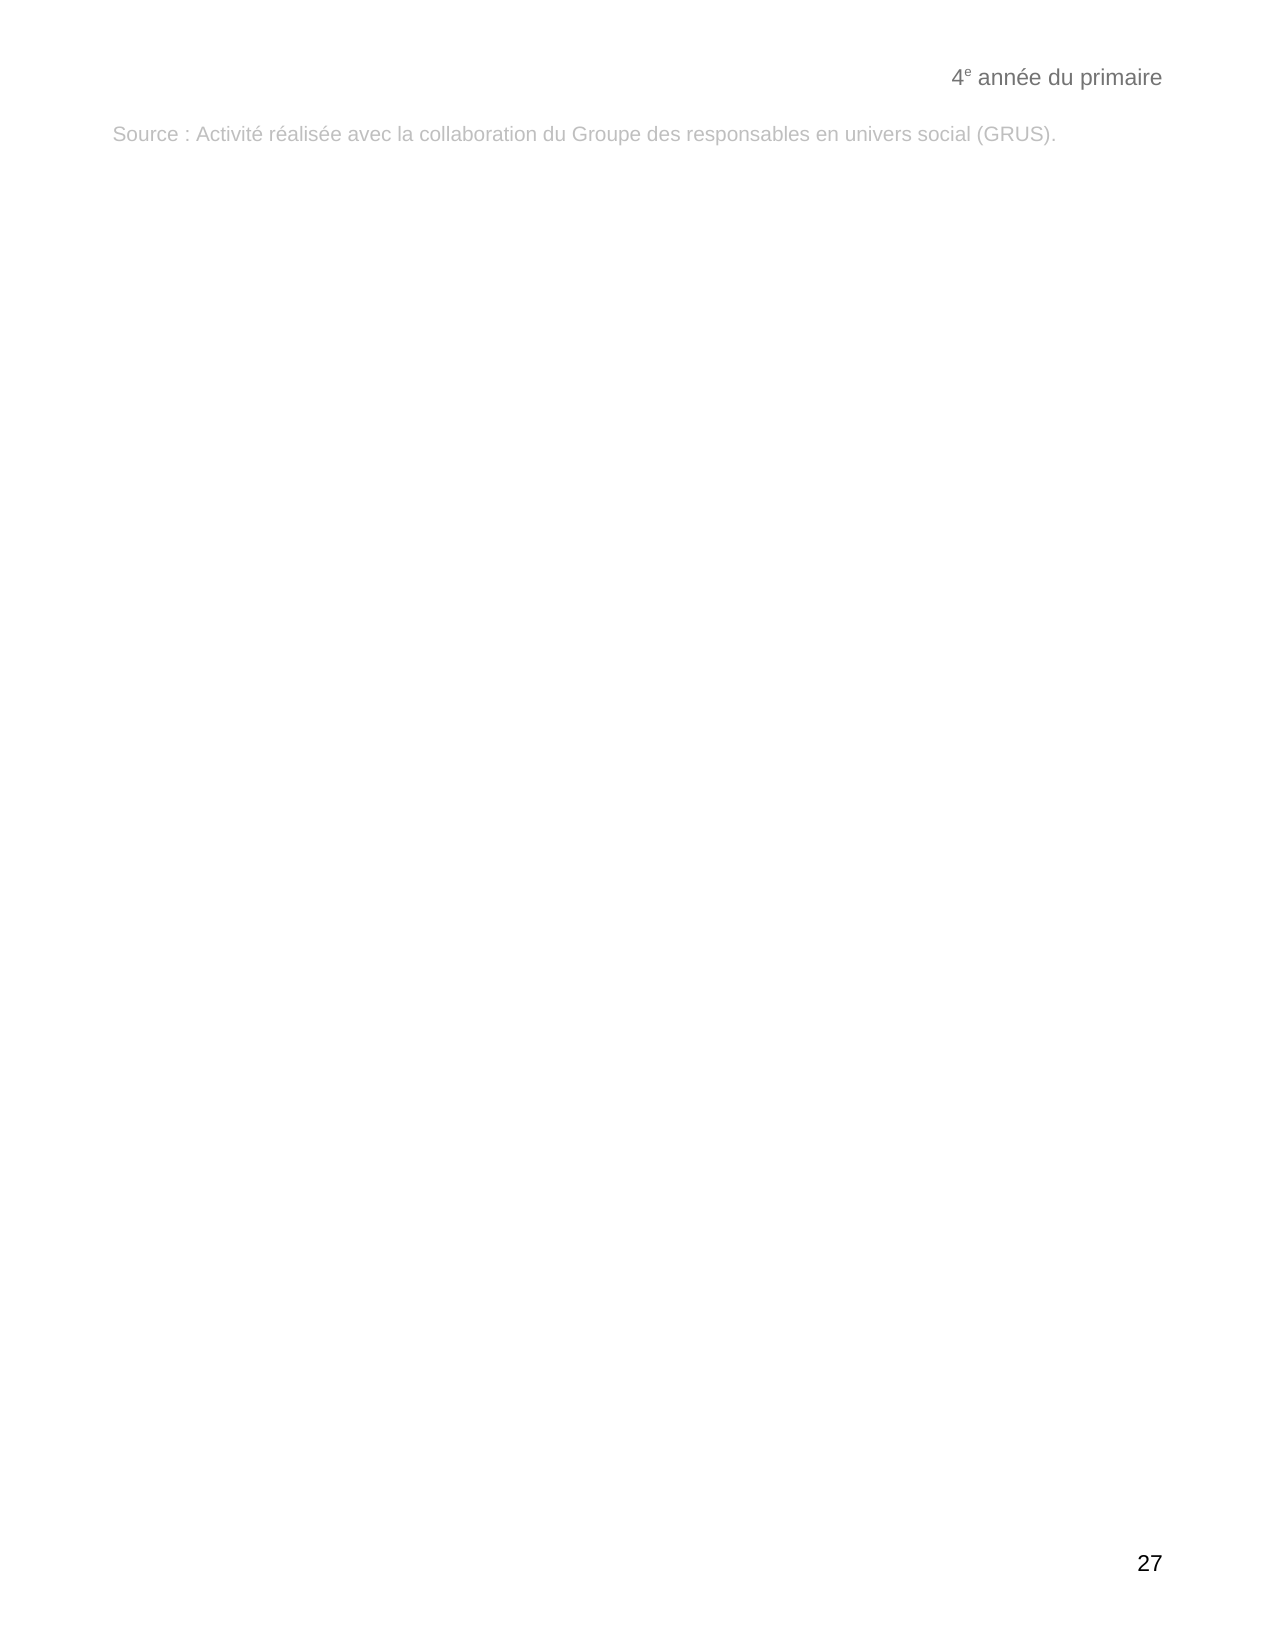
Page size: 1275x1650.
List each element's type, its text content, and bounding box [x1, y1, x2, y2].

text Source : Activité réalisée avec la collaboration du Groupe des responsables en univers social (GRUS). [112, 122, 1162, 146]
